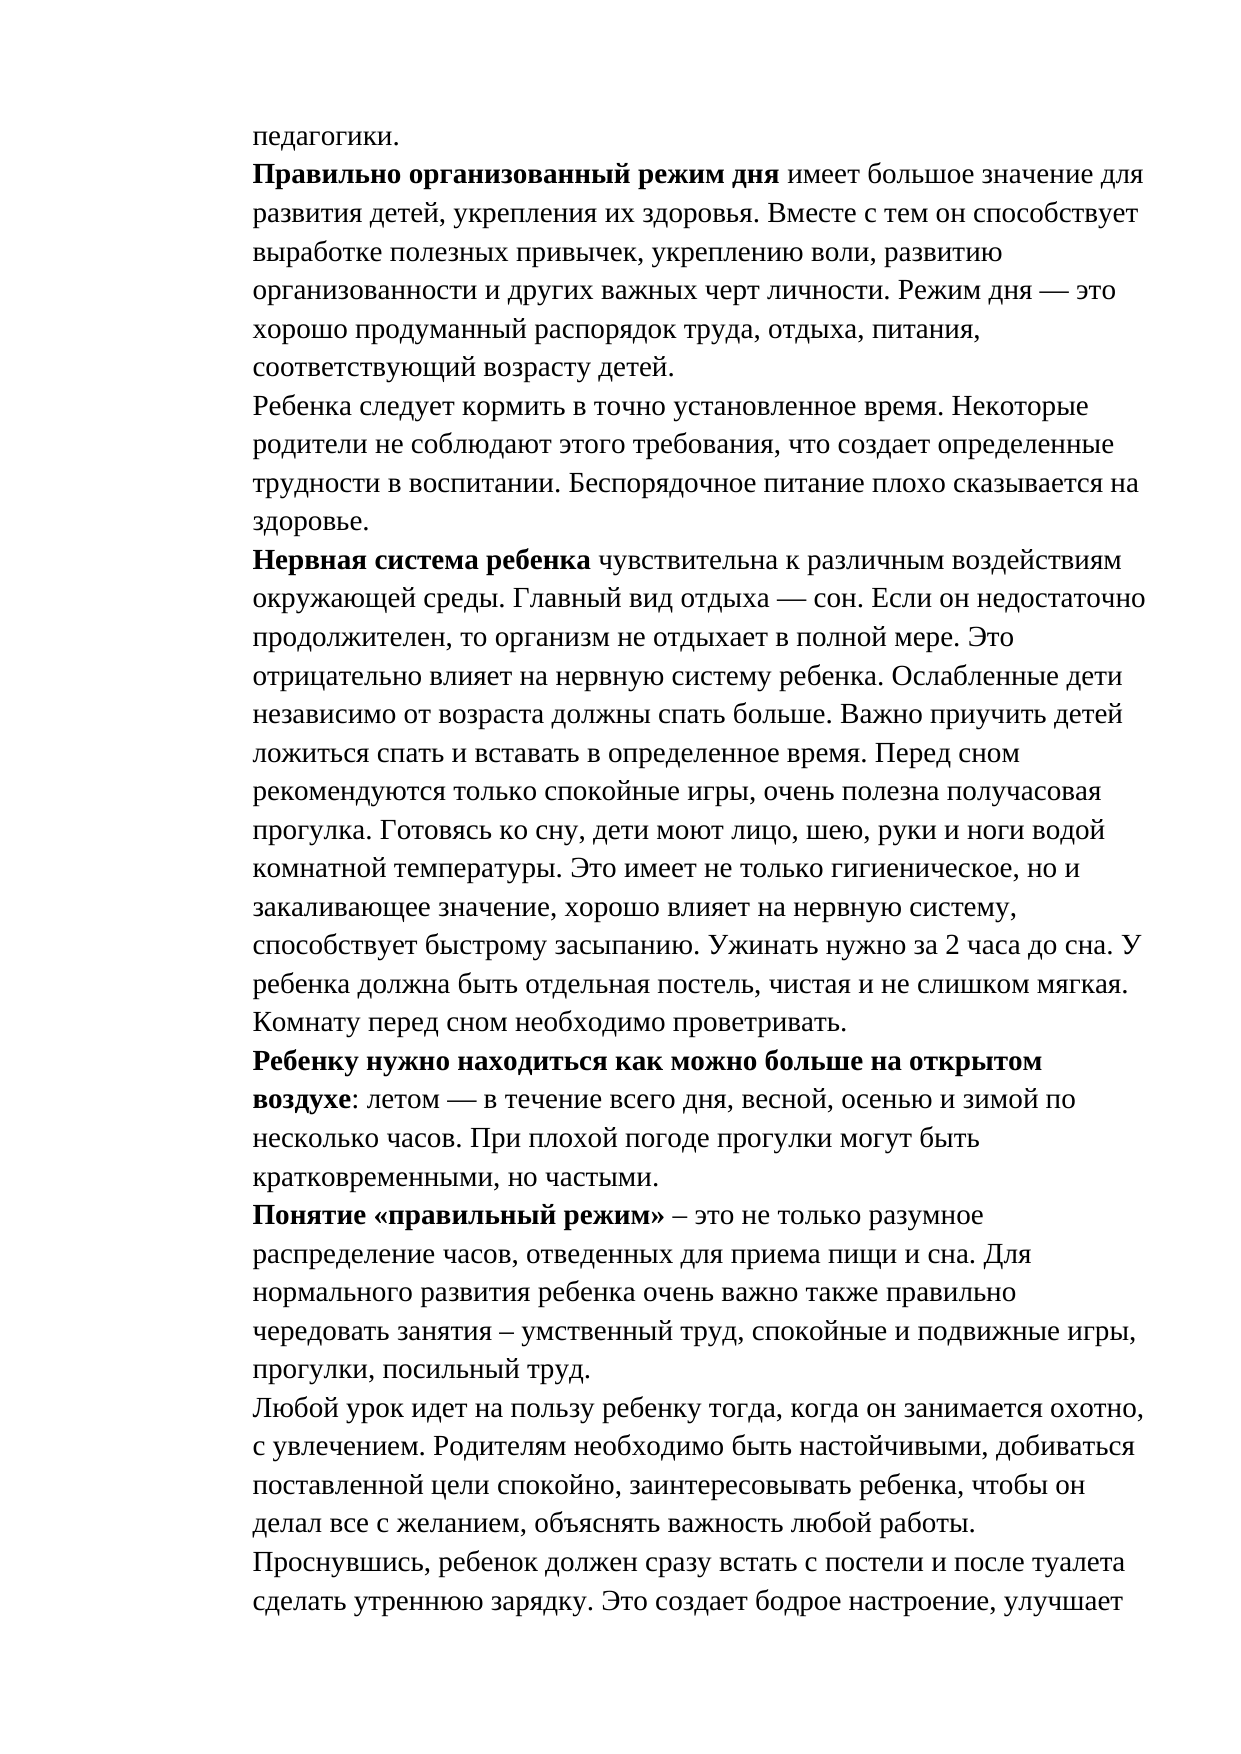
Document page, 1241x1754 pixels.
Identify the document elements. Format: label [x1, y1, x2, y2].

list [215, 118, 1152, 1616]
